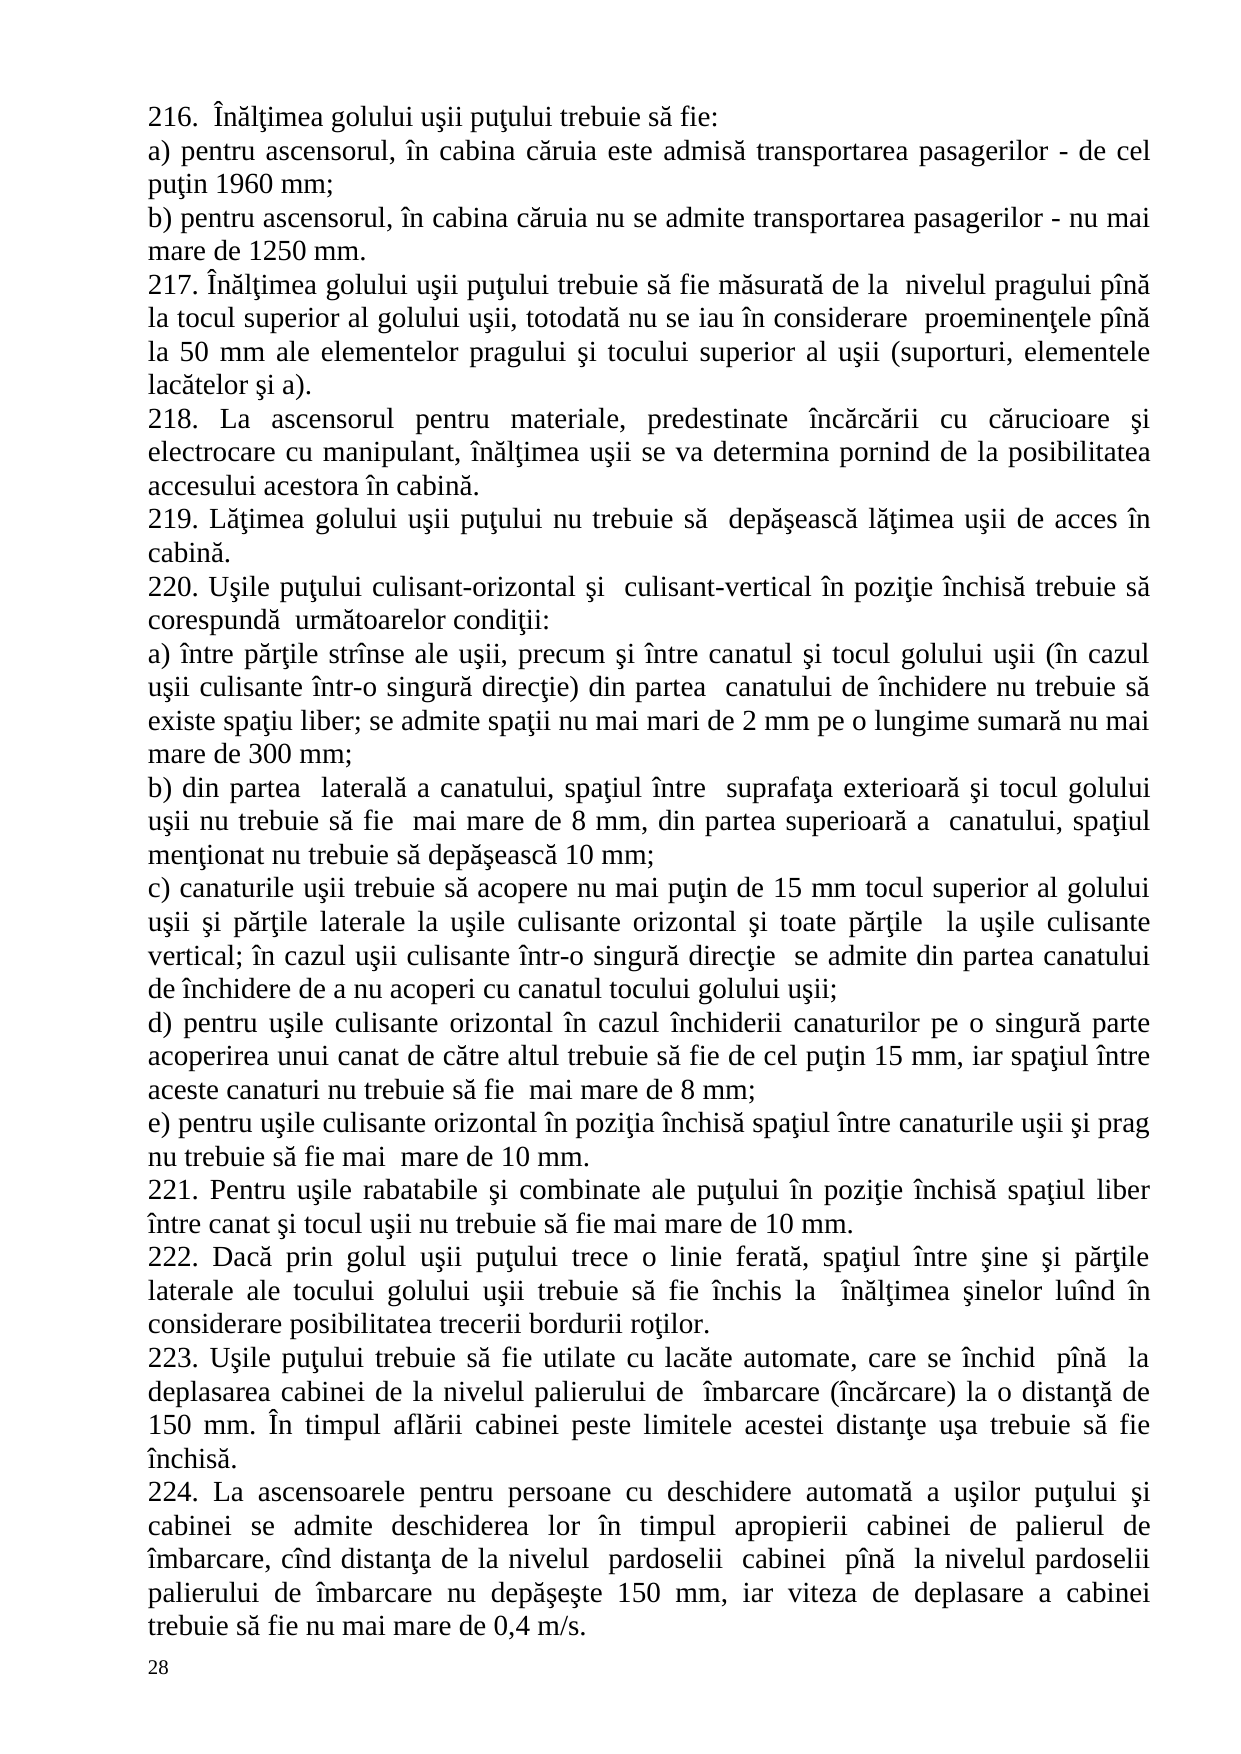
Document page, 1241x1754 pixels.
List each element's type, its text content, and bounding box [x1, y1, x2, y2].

text 217. Înălţimea golului uşii puţului trebuie să fie măsurată de la nivelul pragului pînă la tocul superior al golului uşii, totodată nu se iau în considerare proeminenţele pînă la 50 mm ale elementelor pragului şi tocului superior al uşii (suporturi, elementele lacătelor şi a). [148, 267, 1152, 401]
text 224. La ascensoarele pentru persoane cu deschidere automată a uşilor puţului şi cabinei se admite deschiderea lor în timpul apropierii cabinei de palierul de îmbarcare, cînd distanţa de la nivelul pardoselii cabinei pînă la nivelul pardoselii palierului de îmbarcare nu depăşeşte 150 mm, iar viteza de deplasare a cabinei trebuie să fie nu mai mare de 0,4 m/s. [148, 1474, 1152, 1642]
text c) canaturile uşii trebuie să acopere nu mai puţin de 15 mm tocul superior al golului uşii şi părţile laterale la uşile culisante orizontal şi toate părţile la uşile culisante vertical; în cazul uşii culisante într-o singură direcţie se admite din partea canatului de închidere de a nu acoperi cu canatul tocului golului uşii; [148, 871, 1152, 1005]
text e) pentru uşile culisante orizontal în poziţia închisă spaţiul între canaturile uşii şi prag nu trebuie să fie mai mare de 10 mm. [148, 1105, 1152, 1172]
text 219. Lăţimea golului uşii puţului nu trebuie să depăşească lăţimea uşii de acces în cabină. [148, 502, 1152, 569]
text b) din partea laterală a canatului, spaţiul între suprafaţa exterioară şi tocul golului uşii nu trebuie să fie mai mare de 8 mm, din partea superioară a canatului, spaţiul menţionat nu trebuie să depăşească 10 mm; [148, 770, 1152, 871]
text 222. Dacă prin golul uşii puţului trece o linie ferată, spaţiul între şine şi părţile laterale ale tocului golului uşii trebuie să fie închis la înălţimea şinelor luînd în considerare posibilitatea trecerii bordurii roţilor. [148, 1239, 1152, 1340]
text a) între părţile strînse ale uşii, precum şi între canatul şi tocul golului uşii (în cazul uşii culisante într-o singură direcţie) din partea canatului de închidere nu trebuie să existe spaţiu liber; se admite spaţii nu mai mari de 2 mm pe o lungime sumară nu mai mare de 300 mm; [148, 636, 1152, 770]
text 221. Pentru uşile rabatabile şi combinate ale puţului în poziţie închisă spaţiul liber între canat şi tocul uşii nu trebuie să fie mai mare de 10 mm. [148, 1172, 1152, 1239]
text d) pentru uşile culisante orizontal în cazul închiderii canaturilor pe o singură parte acoperirea unui canat de către altul trebuie să fie de cel puţin 15 mm, iar spaţiul între aceste canaturi nu trebuie să fie mai mare de 8 mm; [148, 1005, 1152, 1105]
text 220. Uşile puţului culisant-orizontal şi culisant-vertical în poziţie închisă trebuie să corespundă următoarelor condiţii: [148, 569, 1152, 636]
text 216. Înălţimea golului uşii puţului trebuie să fie: [148, 99, 1152, 133]
text b) pentru ascensorul, în cabina căruia nu se admite transportarea pasagerilor - nu mai mare de 1250 mm. [148, 200, 1152, 267]
text 218. La ascensorul pentru materiale, predestinate încărcării cu cărucioare şi electrocare cu manipulant, înălţimea uşii se va determina pornind de la posibilitatea accesului acestora în cabină. [148, 401, 1152, 502]
text a) pentru ascensorul, în cabina căruia este admisă transportarea pasagerilor - de cel puţin 1960 mm; [148, 133, 1152, 200]
text 223. Uşile puţului trebuie să fie utilate cu lacăte automate, care se închid pînă la deplasarea cabinei de la nivelul palierului de îmbarcare (încărcare) la o distanţă de 150 mm. În timpul aflării cabinei peste limitele acestei distanţe uşa trebuie să fie închisă. [148, 1340, 1152, 1474]
